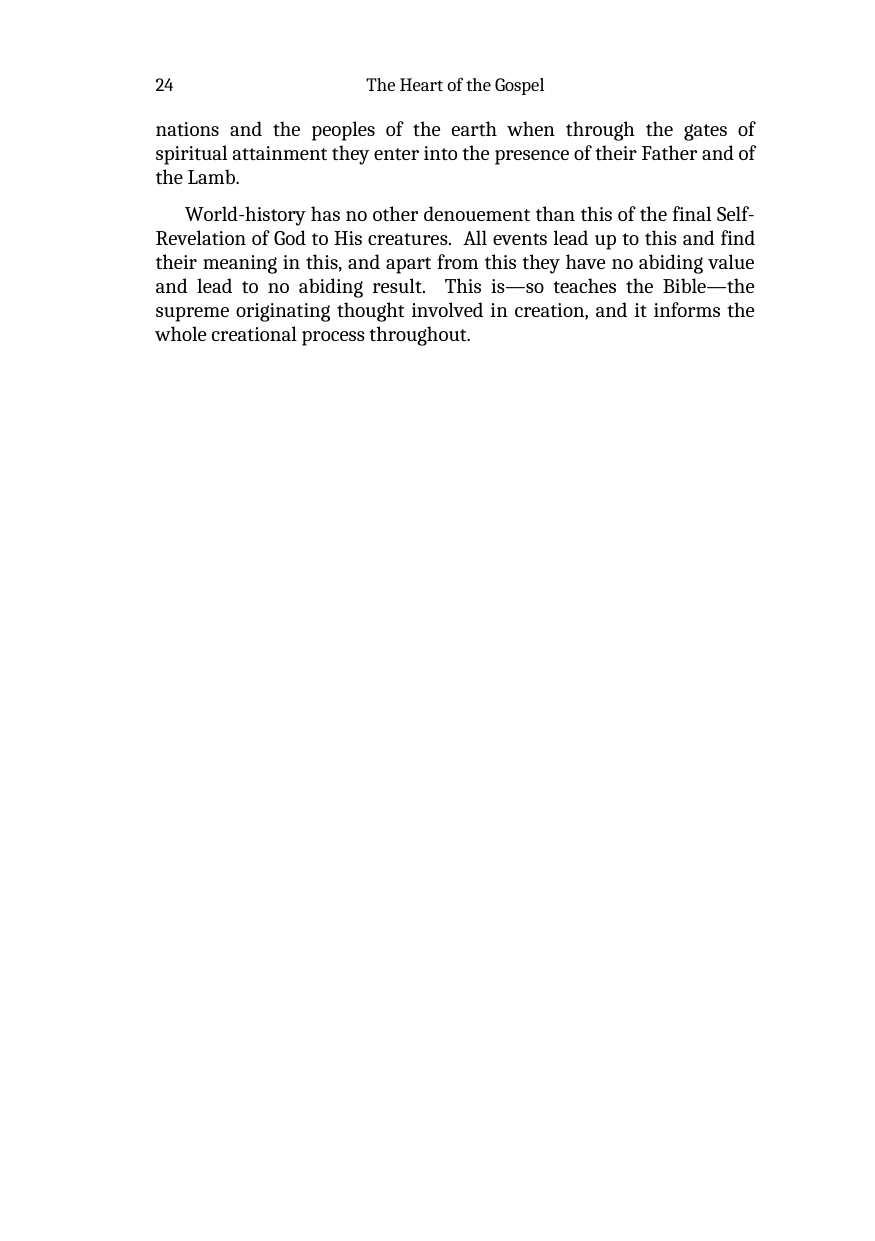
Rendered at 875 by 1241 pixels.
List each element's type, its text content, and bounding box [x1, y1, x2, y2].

text World-history has no other denouement than this of the final Self-Revelation of God to His creatures. All events lead up to this and find their meaning in this, and apart from this they have no abiding value and lead to no abiding result. This is—so teaches the Bible—the supreme originating thought involved in creation, and it informs the whole creational process throughout. [155, 202, 756, 346]
text nations and the peoples of the earth when through the gates of spiritual attainment they enter into the presence of their Father and of the Lamb. [155, 118, 756, 190]
